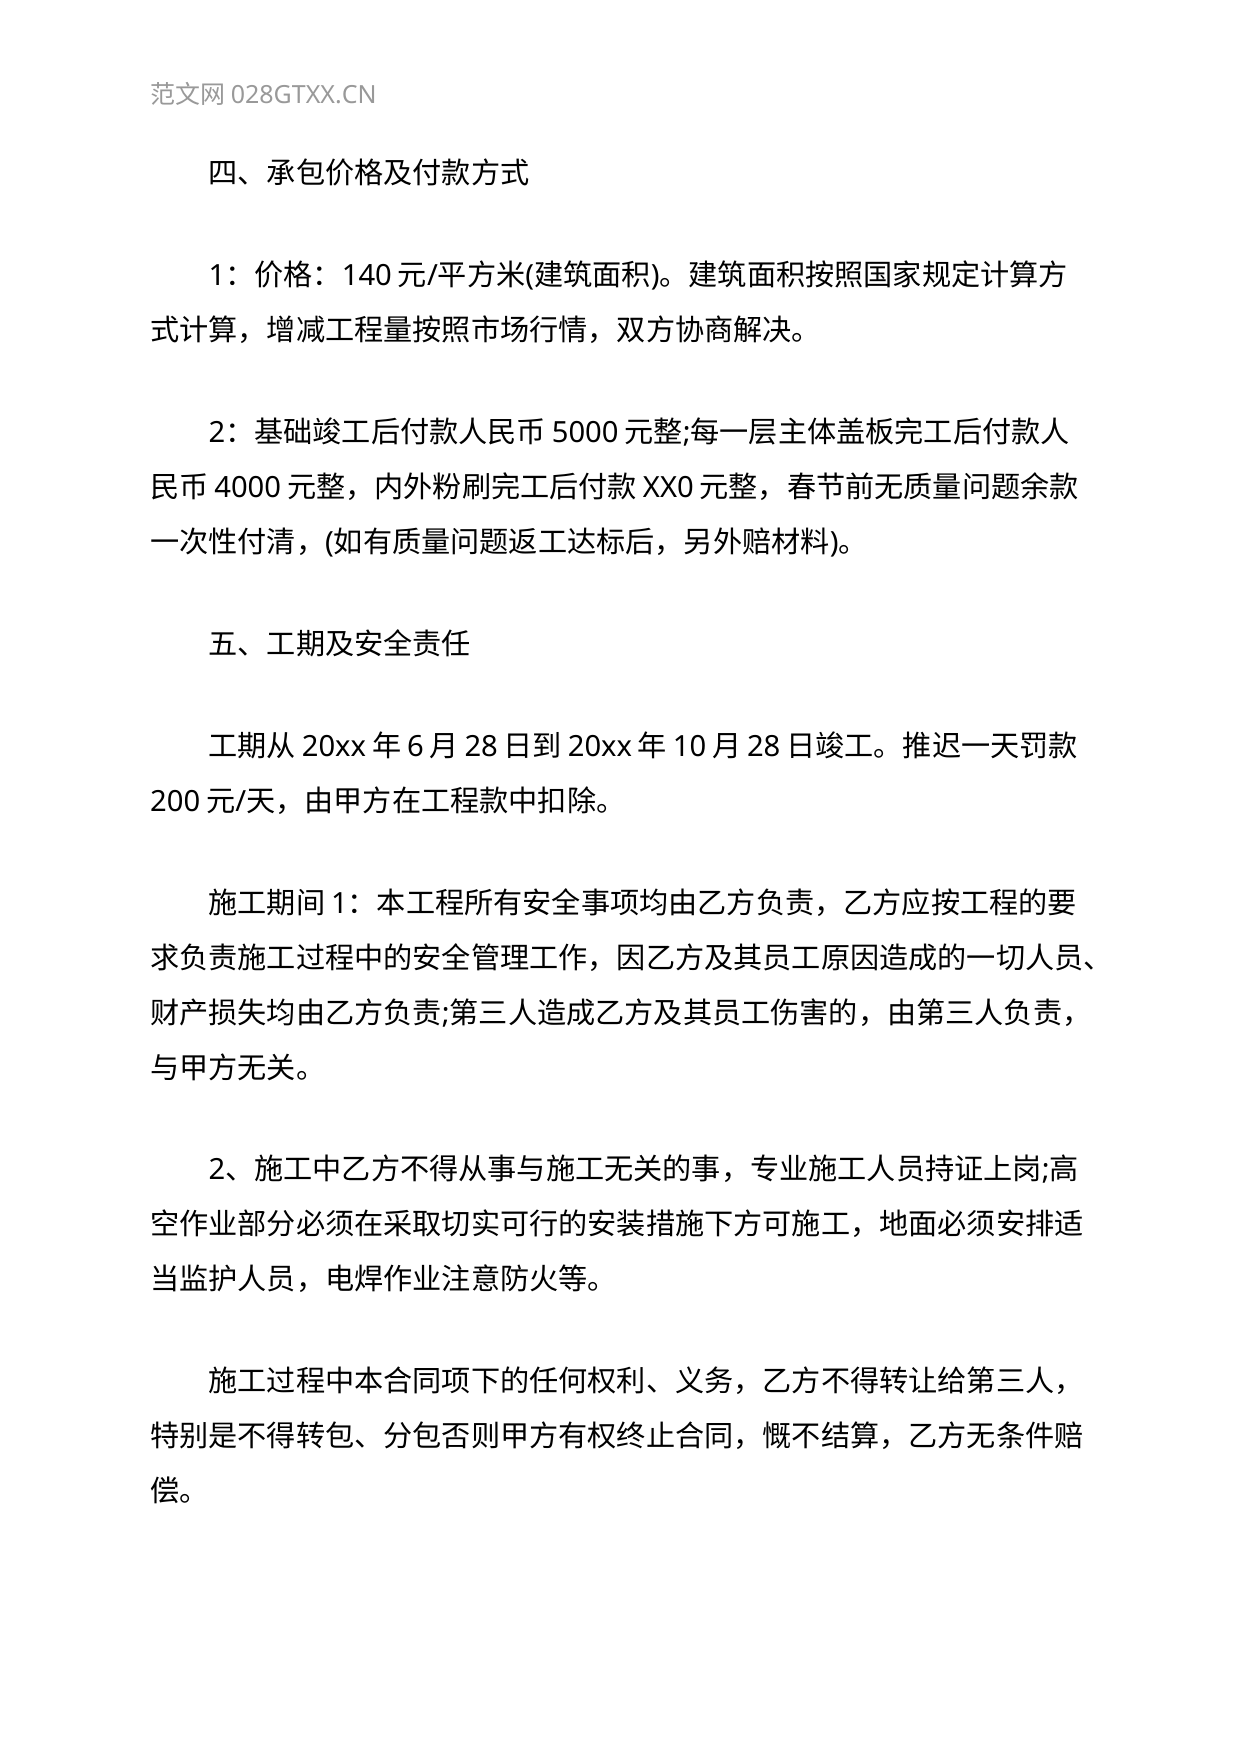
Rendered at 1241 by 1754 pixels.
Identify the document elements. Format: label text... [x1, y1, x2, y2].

text 施工期间1：本工程所有安全事项均由乙方负责，乙方应按工程的要求负责施工过程中的安全管理工作，因乙方及其员工原因造成的一切人员、财产损失均由乙方负责;第三人造成乙方及其员工伤害的，由第三人负责，与甲方无关。 [150, 879, 1090, 1086]
text 2：基础竣工后付款人民币5000元整;每一层主体盖板完工后付款人民币4000元整，内外粉刷完工后付款XX0元整，春节前无质量问题余款一次性付清，(如有质量问题返工达标后，另外赔材料)。 [150, 408, 1090, 561]
text 四、承包价格及付款方式 [150, 150, 1090, 192]
text 1：价格：140元/平方米(建筑面积)。建筑面积按照国家规定计算方式计算，增减工程量按照市场行情，双方协商解决。 [150, 252, 1090, 349]
text 2、施工中乙方不得从事与施工无关的事，专业施工人员持证上岗;高空作业部分必须在采取切实可行的安装措施下方可施工，地面必须安排适当监护人员，电焊作业注意防火等。 [150, 1146, 1090, 1298]
text 五、工期及安全责任 [150, 621, 1090, 663]
text 施工过程中本合同项下的任何权利、义务，乙方不得转让给第三人，特别是不得转包、分包否则甲方有权终止合同，慨不结算，乙方无条件赔偿。 [150, 1358, 1090, 1510]
text 工期从20xx年6月28日到20xx年10月28日竣工。推迟一天罚款200元/天，由甲方在工程款中扣除。 [150, 722, 1090, 820]
